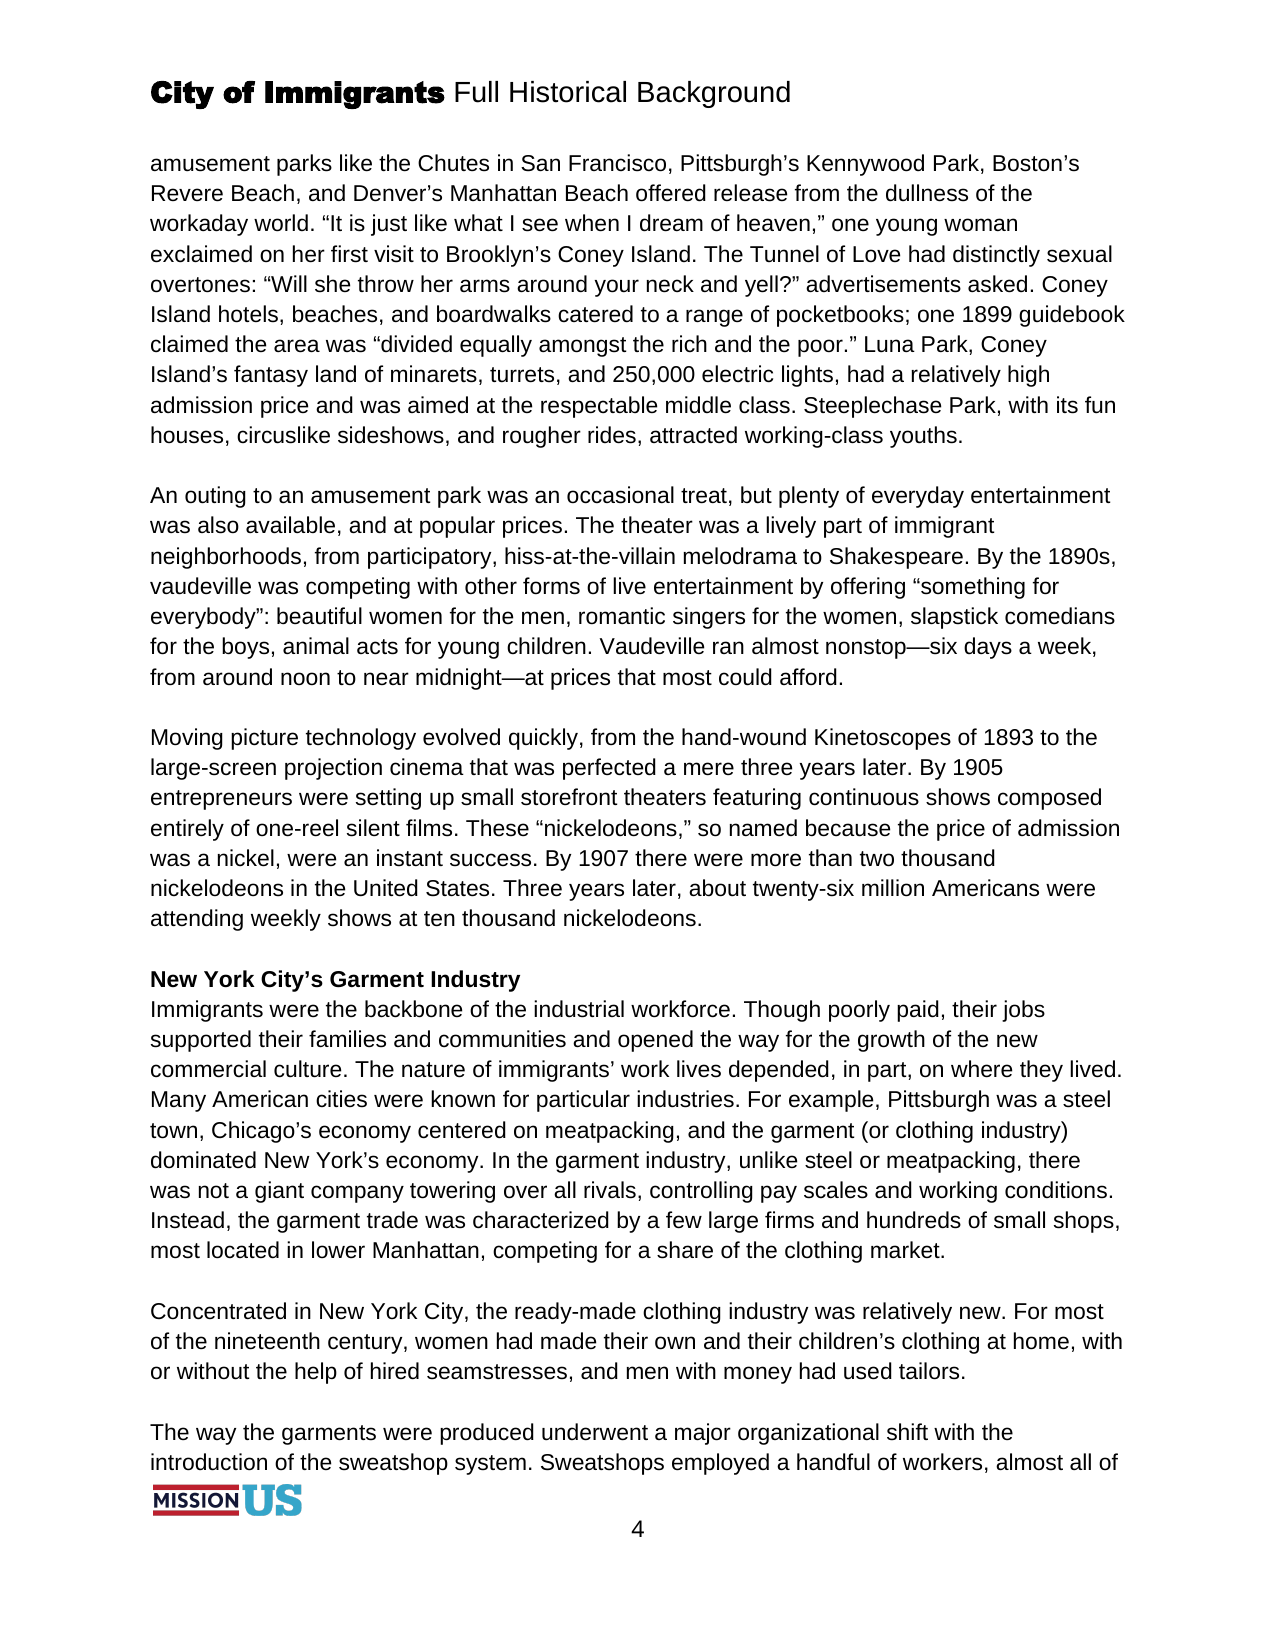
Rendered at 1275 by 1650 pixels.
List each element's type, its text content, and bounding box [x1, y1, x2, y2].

text Immigrants were the backbone of the industrial workforce. Though poorly paid, their jobs supported their families and communities and opened the way for the growth of the new commercial culture. The nature of immigrants’ work lives depended, in part, on where they lived. Many American cities were known for particular industries. For example, Pittsburgh was a steel town, Chicago’s economy centered on meatpacking, and the garment (or clothing industry) dominated New York’s economy. In the garment industry, unlike steel or meatpacking, there was not a giant company towering over all rivals, controlling pay scales and working conditions. Instead, the garment trade was characterized by a few large firms and hundreds of small shops, most located in lower Manhattan, competing for a share of the clothing market. [150, 996, 1125, 1264]
text Concentrated in New York City, the ready-made clothing industry was relatively new. For most of the nineteenth century, women had made their own and their children’s clothing at home, with or without the help of hired seamstresses, and men with money had used tailors. [150, 1298, 1125, 1385]
text New York City’s Garment Industry [150, 966, 1125, 992]
text An outing to an amusement park was an occasional treat, but plenty of everyday entertainment was also available, and at popular prices. The theater was a lively part of immigrant neighborhoods, from participatory, hiss-at-the-villain melodrama to Shakespeare. By the 1890s, vaudeville was competing with other forms of live entertainment by offering “something for everybody”: beautiful women for the men, romantic singers for the women, slapstick comedians for the boys, animal acts for young children. Vaudeville ran almost nonstop—six days a week, from around noon to near midnight—at prices that most could afford. [150, 482, 1125, 690]
picture [153, 1484, 302, 1516]
text Moving picture technology evolved quickly, from the hand-wound Kinetoscopes of 1893 to the large-screen projection cinema that was perfected a mere three years later. By 1905 entrepreneurs were setting up small storefront theaters featuring continuous shows composed entirely of one-reel silent films. These “nickelodeons,” so named because the price of admission was a nickel, were an instant success. By 1907 there were more than two thousand nickelodeons in the United States. Three years later, about twenty-six million Americans were attending weekly shows at ten thousand nickelodeons. [150, 724, 1125, 932]
